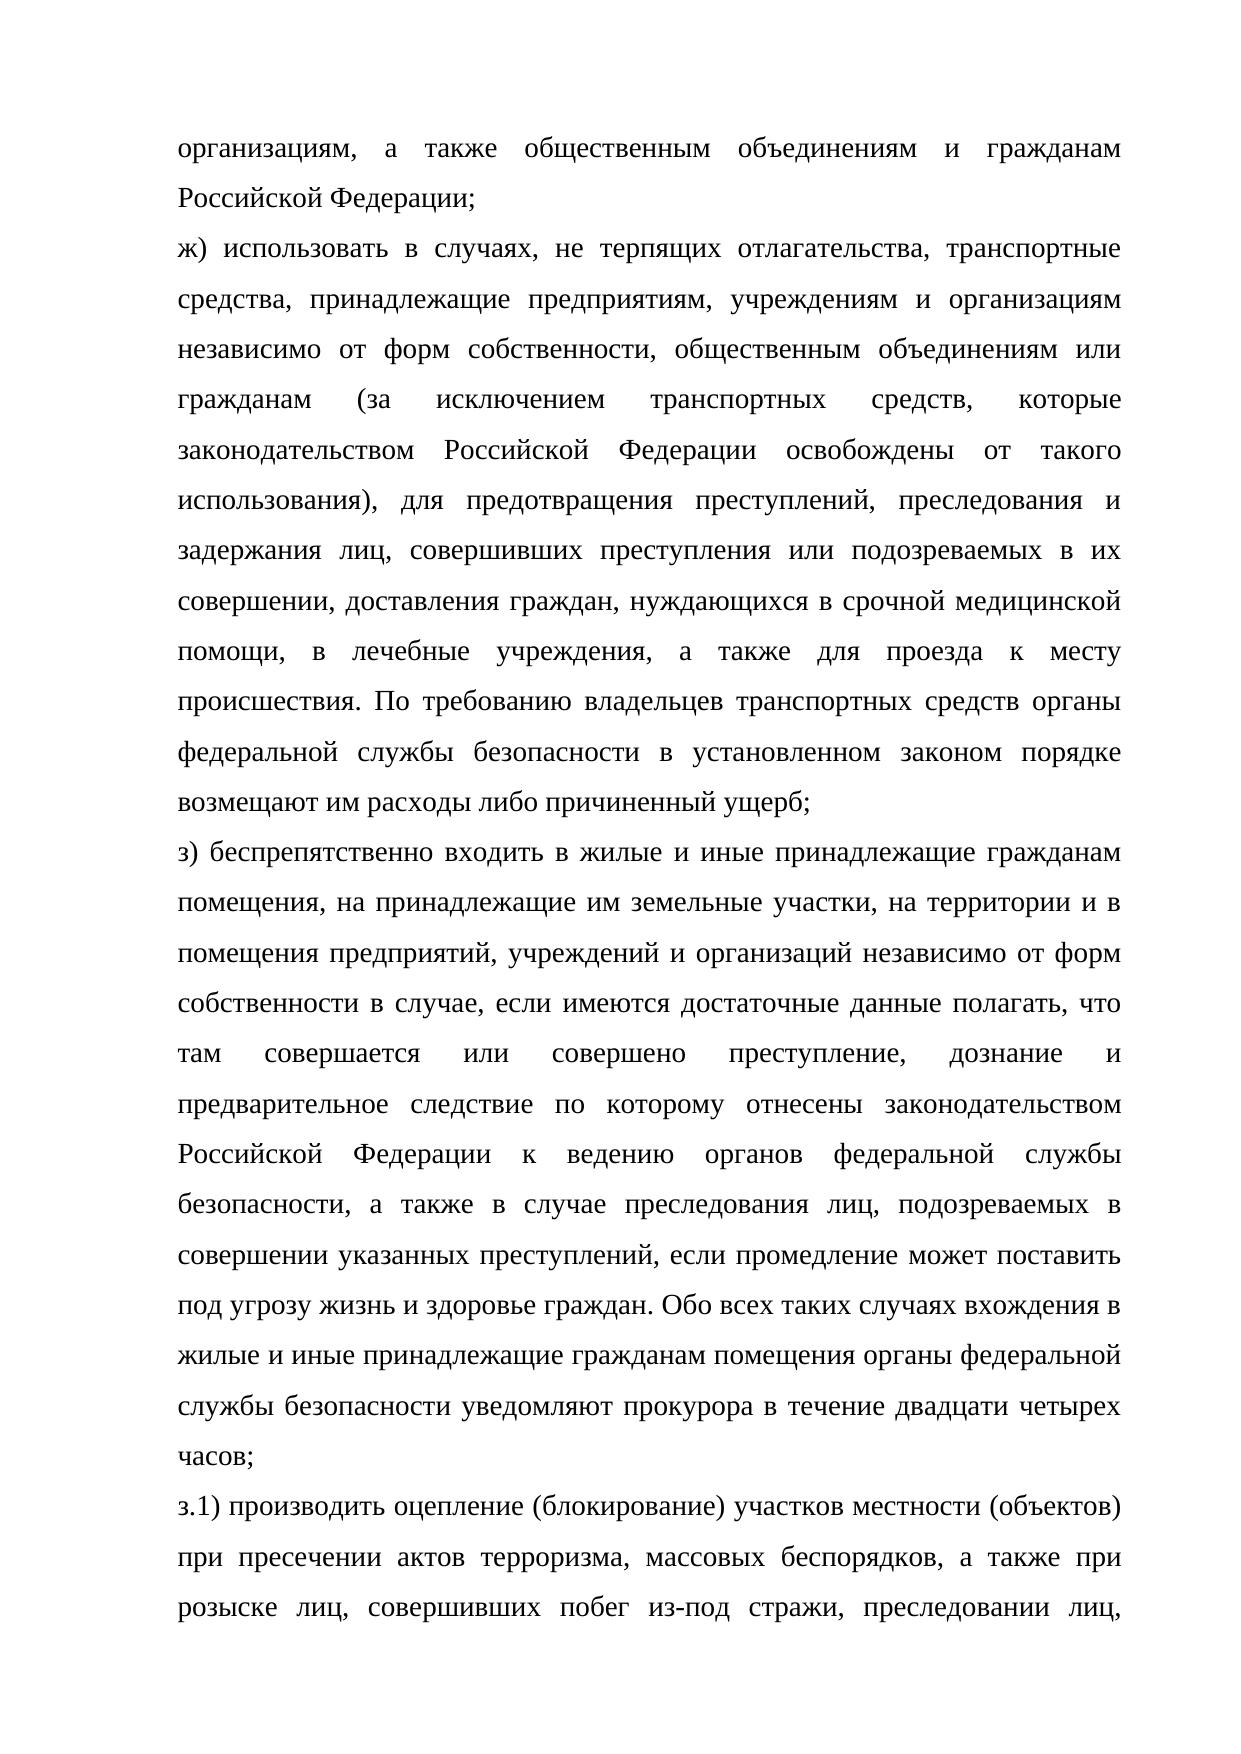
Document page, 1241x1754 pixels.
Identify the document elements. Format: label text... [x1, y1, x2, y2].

text ж) использовать в случаях, не терпящих отлагательства, транспортные средства, принадлежащие предприятиям, учреждениям и организациям независимо от форм собственности, общественным объединениям или гражданам (за исключением транспортных средств, которые законодательством Российской Федерации освобождены от такого использования), для предотвращения преступлений, преследования и задержания лиц, совершивших преступления или подозреваемых в их совершении, доставления граждан, нуждающихся в срочной медицинской помощи, в лечебные учреждения, а также для проезда к месту происшествия. По требованию владельцев транспортных средств органы федеральной службы безопасности в установленном законом порядке возмещают им расходы либо причиненный ущерб; [177, 231, 1122, 817]
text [177, 834, 1122, 1622]
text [177, 130, 1122, 214]
